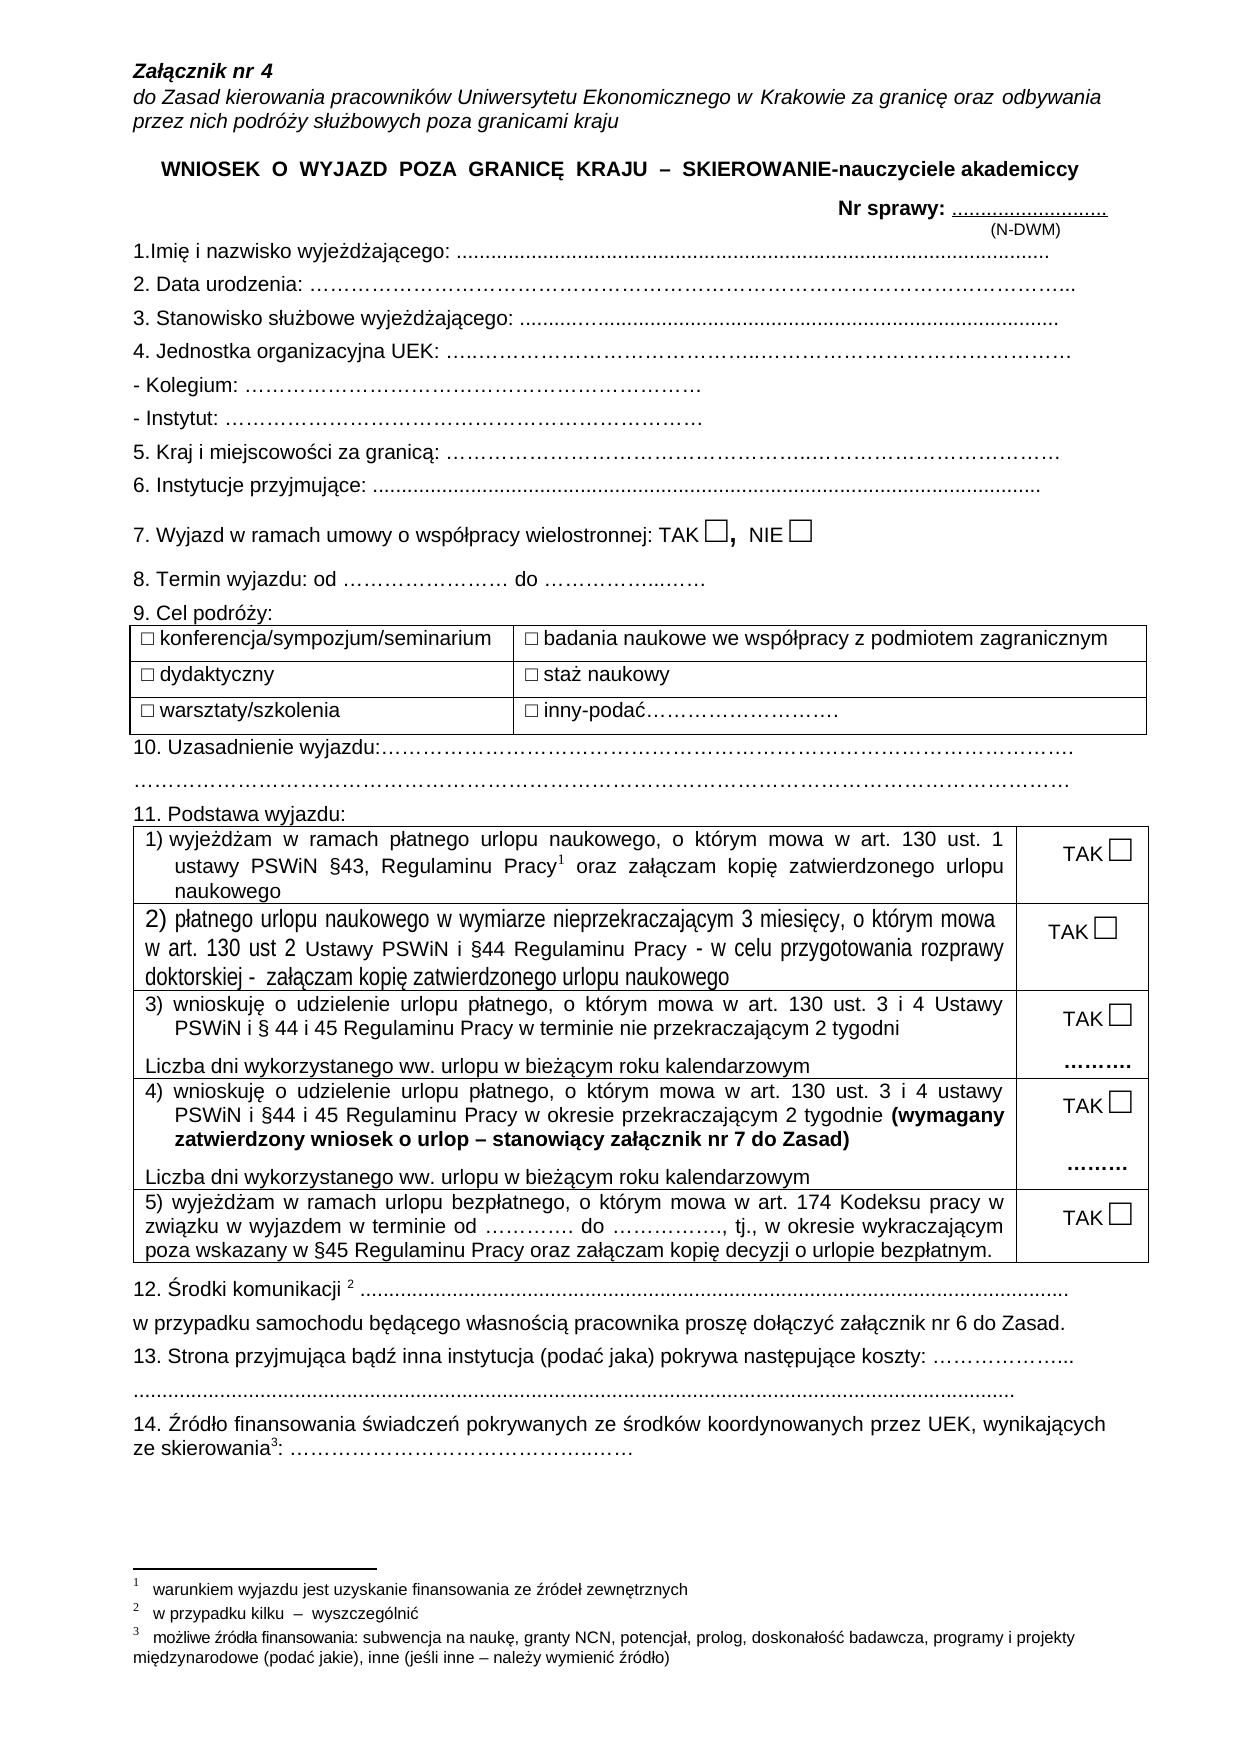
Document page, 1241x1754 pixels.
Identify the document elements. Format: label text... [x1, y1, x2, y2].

table_cell 4) wnioskuję o udzielenie urlopu płatnego, o którym mowa w art. 130 ust. 3 i 4 ustawy PSWiN i §44 i 45 Regulaminu Pracy w okresie przekraczającym 2 tygodnie (wymagany zatwierdzony wniosek o urlop – stanowiący załącznik nr 7 do Zasad) Liczba dni wykorzystanego ww. urlopu w bieżącym roku kalendarzowym [134, 1079, 1016, 1189]
text 13. Strona przyjmująca bądź inna instytucja (podać jaka) pokrywa następujące koszty: ………………... [133, 1344, 1107, 1368]
table_cell 2) płatnego urlopu naukowego w wymiarze nieprzekraczającym 3 miesięcy, o którym mowa w art. 130 ust 2 Ustawy PSWiN i §44 Regulaminu Pracy - w celu przygotowania rozprawy doktorskiej - załączam kopię zatwierdzonego urlopu naukowego [134, 904, 1016, 990]
table_cell TAK □ [1017, 904, 1148, 990]
text w przypadku samochodu będącego własnością pracownika proszę dołączyć załącznik nr 6 do Zasad. [133, 1311, 1107, 1335]
table_cell TAK □ ……… [1017, 1079, 1148, 1189]
text 2. Data urodzenia: ………………………………………………………………………………………………... [133, 272, 1107, 296]
text ……………………………………………………………………………………………………………………… [133, 768, 1107, 792]
table_cell □ dydaktyczny [131, 662, 513, 697]
text 8. Termin wyjazdu: od …………………… do ……………...…… [133, 567, 1107, 591]
text 12. Środki komunikacji ........................................................................................................................... [133, 1277, 1107, 1301]
text 11. Podstawa wyjazdu: [133, 802, 1107, 826]
table_header TAK □ [1017, 827, 1148, 903]
table_cell □ inny-podać………………………. [514, 698, 1146, 733]
table_cell □ warsztaty/szkolenia [131, 698, 513, 733]
text 5. Kraj i miejscowości za granicą: ……………………………………………..……………………………… [133, 440, 1107, 464]
table_cell TAK □ [1017, 1190, 1148, 1262]
subtitle WNIOSEK O WYJAZD POZA GRANICĘ KRAJU – SKIEROWANIE-nauczyciele akademiccy [133, 157, 1107, 181]
table_cell 3) wnioskuję o udzielenie urlopu płatnego, o którym mowa w art. 130 ust. 3 i 4 Ustawy PSWiN i § 44 i 45 Regulaminu Pracy w terminie nie przekraczającym 2 tygodni Liczba dni wykorzystanego ww. urlopu w bieżącym roku kalendarzowym [134, 991, 1016, 1078]
text - Kolegium: ………………………………………………………… [133, 373, 1107, 397]
text 4. Jednostka organizacyjna UEK: …..…………………………………..……………………………………… [133, 339, 1107, 363]
text 10. Uzasadnienie wyjazdu:………………………………………………………………………………………. [133, 735, 1107, 758]
table_cell □ staż naukowy [514, 662, 1146, 697]
table_header 1) wyjeżdżam w ramach płatnego urlopu naukowego, o którym mowa w art. 130 ust. 1 ustawy PSWiN §43, Regulaminu Pracy oraz załączam kopię zatwierdzonego urlopu naukowego [134, 827, 1016, 903]
text Nr sprawy: ........................... [133, 195, 1107, 219]
table_header □ konferencja/sympozjum/seminarium [131, 626, 513, 661]
text 7. Wyjazd w ramach umowy o współpracy wielostronnej: TAK □, NIE □ [133, 507, 1107, 550]
text 14. Źródło finansowania świadczeń pokrywanych ze środków koordynowanych przez UEK, wynikających ze skierowania: ……………………………………..…… [133, 1411, 1107, 1459]
text 1.Imię i nazwisko wyjeżdżającego: ....................................................................................................... [133, 238, 1107, 262]
text 6. Instytucje przyjmujące: .................................................................................................................... [133, 473, 1107, 497]
text 3. Stanowisko służbowe wyjeżdżającego: ..........…................................................................................ [133, 306, 1107, 329]
text - Instytut: …………………………………………………………… [133, 406, 1107, 430]
table_cell TAK □ ………. [1017, 991, 1148, 1078]
text 9. Cel podróży: [133, 601, 1107, 625]
text ......................................................................................................................................................... [133, 1378, 1107, 1402]
table_cell 5) wyjeżdżam w ramach urlopu bezpłatnego, o którym mowa w art. 174 Kodeksu pracy w związku w wyjazdem w terminie od …………. do ……………., tj., w okresie wykraczającym poza wskazany w §45 Regulaminu Pracy oraz załączam kopię decyzji o urlopie bezpłatnym. [134, 1190, 1016, 1262]
table_header □ badania naukowe we współpracy z podmiotem zagranicznym [514, 626, 1146, 661]
text (N-DWM) [944, 219, 1107, 238]
